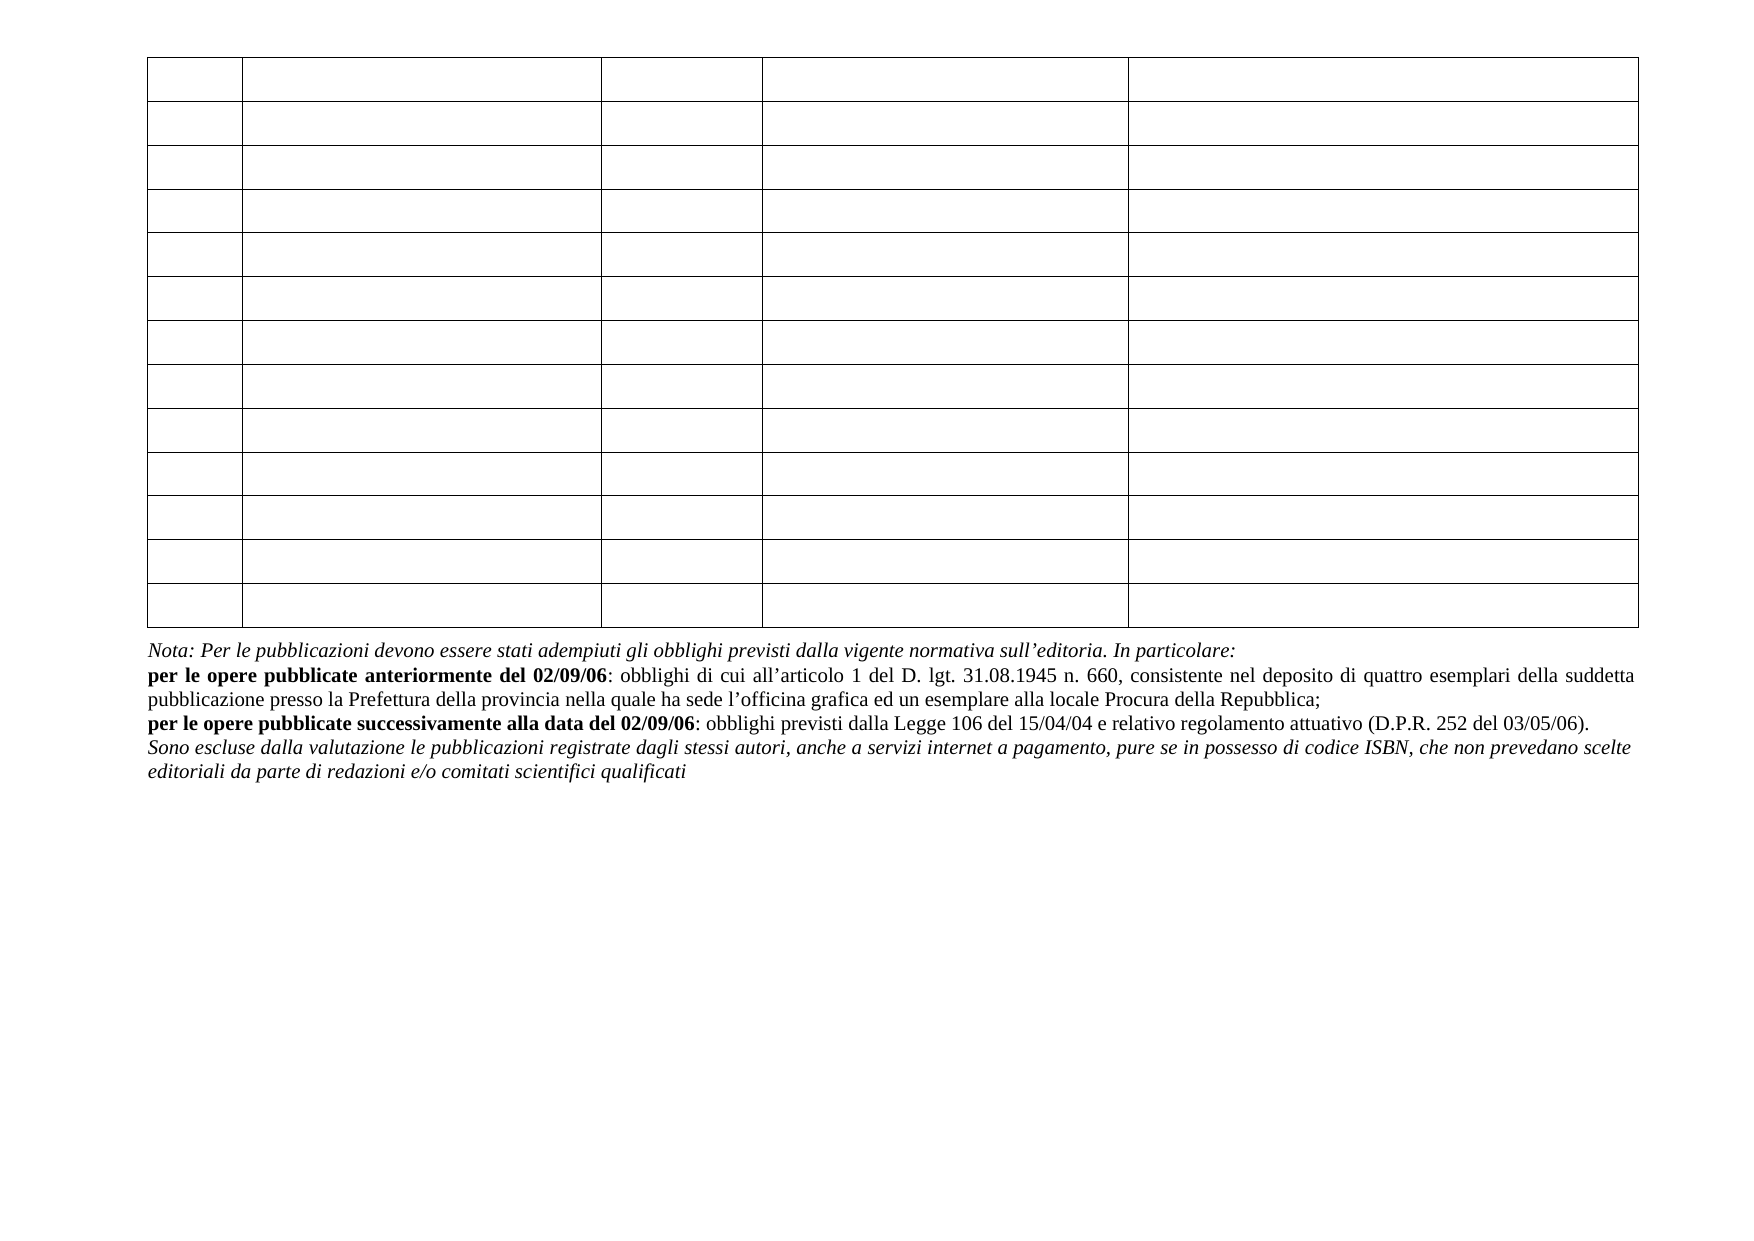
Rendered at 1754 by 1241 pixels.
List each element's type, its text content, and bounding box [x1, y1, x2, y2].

table_cell [148, 321, 242, 364]
table_cell [1129, 277, 1638, 320]
text per le opere pubblicate anteriormente del 02/09/06: obblighi di cui all’articolo 1 del D. lgt. 31.08.1945 n. 660, consistente nel deposito di quattro esemplari della suddetta pubblicazione presso la Prefettura della provincia nella quale ha sede l’officina grafica ed un esemplare alla locale Procura della Repubblica; [148, 662, 1636, 711]
table_cell [763, 584, 1128, 627]
table_cell [763, 496, 1128, 539]
table_cell [1129, 409, 1638, 452]
table_cell [1129, 453, 1638, 495]
table_cell [243, 233, 601, 276]
text Sono escluse dalla valutazione le pubblicazioni registrate dagli stessi autori, anche a servizi internet a pagamento, pure se in possesso di codice ISBN, che non prevedano scelte editoriali da parte di redazioni e/o comitati scientifici qualificati [148, 735, 1636, 783]
table_cell [243, 102, 601, 144]
table_cell [763, 190, 1128, 232]
table_cell [602, 102, 762, 144]
table_cell [602, 146, 762, 188]
table_cell [243, 409, 601, 452]
table_cell [1129, 233, 1638, 276]
table_cell [148, 58, 242, 101]
table_cell [1129, 321, 1638, 364]
table_cell [763, 321, 1128, 364]
table_cell [148, 540, 242, 583]
table_cell [763, 365, 1128, 408]
table_cell [602, 58, 762, 101]
table_cell [763, 102, 1128, 144]
table_cell [763, 277, 1128, 320]
table_cell [243, 584, 601, 627]
table_cell [1129, 58, 1638, 101]
table_cell [243, 540, 601, 583]
table_cell [148, 190, 242, 232]
table_cell [148, 409, 242, 452]
table_cell [148, 233, 242, 276]
table_cell [148, 584, 242, 627]
table_cell [1129, 146, 1638, 188]
table_cell [602, 453, 762, 495]
table_cell [602, 233, 762, 276]
table_cell [763, 146, 1128, 188]
table_cell [1129, 540, 1638, 583]
table_cell [148, 453, 242, 495]
table_cell [602, 584, 762, 627]
table_cell [1129, 584, 1638, 627]
table_cell [148, 365, 242, 408]
table_cell [243, 365, 601, 408]
table_cell [243, 277, 601, 320]
table_cell [763, 58, 1128, 101]
table_cell [602, 409, 762, 452]
text per le opere pubblicate successivamente alla data del 02/09/06: obblighi previsti dalla Legge 106 del 15/04/04 e relativo regolamento attuativo (D.P.R. 252 del 03/05/06). [148, 711, 1636, 735]
table_cell [243, 146, 601, 188]
table_cell [763, 453, 1128, 495]
table_cell [1129, 190, 1638, 232]
table_cell [602, 365, 762, 408]
table_cell [243, 190, 601, 232]
table_cell [763, 233, 1128, 276]
text Nota: Per le pubblicazioni devono essere stati adempiuti gli obblighi previsti dalla vigente normativa sull’editoria. In particolare: [148, 638, 1636, 662]
table_cell [1129, 496, 1638, 539]
table_cell [148, 146, 242, 188]
table_cell [602, 190, 762, 232]
table_cell [243, 496, 601, 539]
table_cell [602, 496, 762, 539]
table_cell [763, 540, 1128, 583]
table_cell [1129, 102, 1638, 144]
table_cell [148, 496, 242, 539]
table_cell [602, 540, 762, 583]
table_cell [602, 277, 762, 320]
table_cell [243, 58, 601, 101]
table_cell [148, 102, 242, 144]
table_cell [1129, 365, 1638, 408]
table_cell [243, 321, 601, 364]
table_cell [243, 453, 601, 495]
table_cell [763, 409, 1128, 452]
table_cell [148, 277, 242, 320]
table_cell [602, 321, 762, 364]
